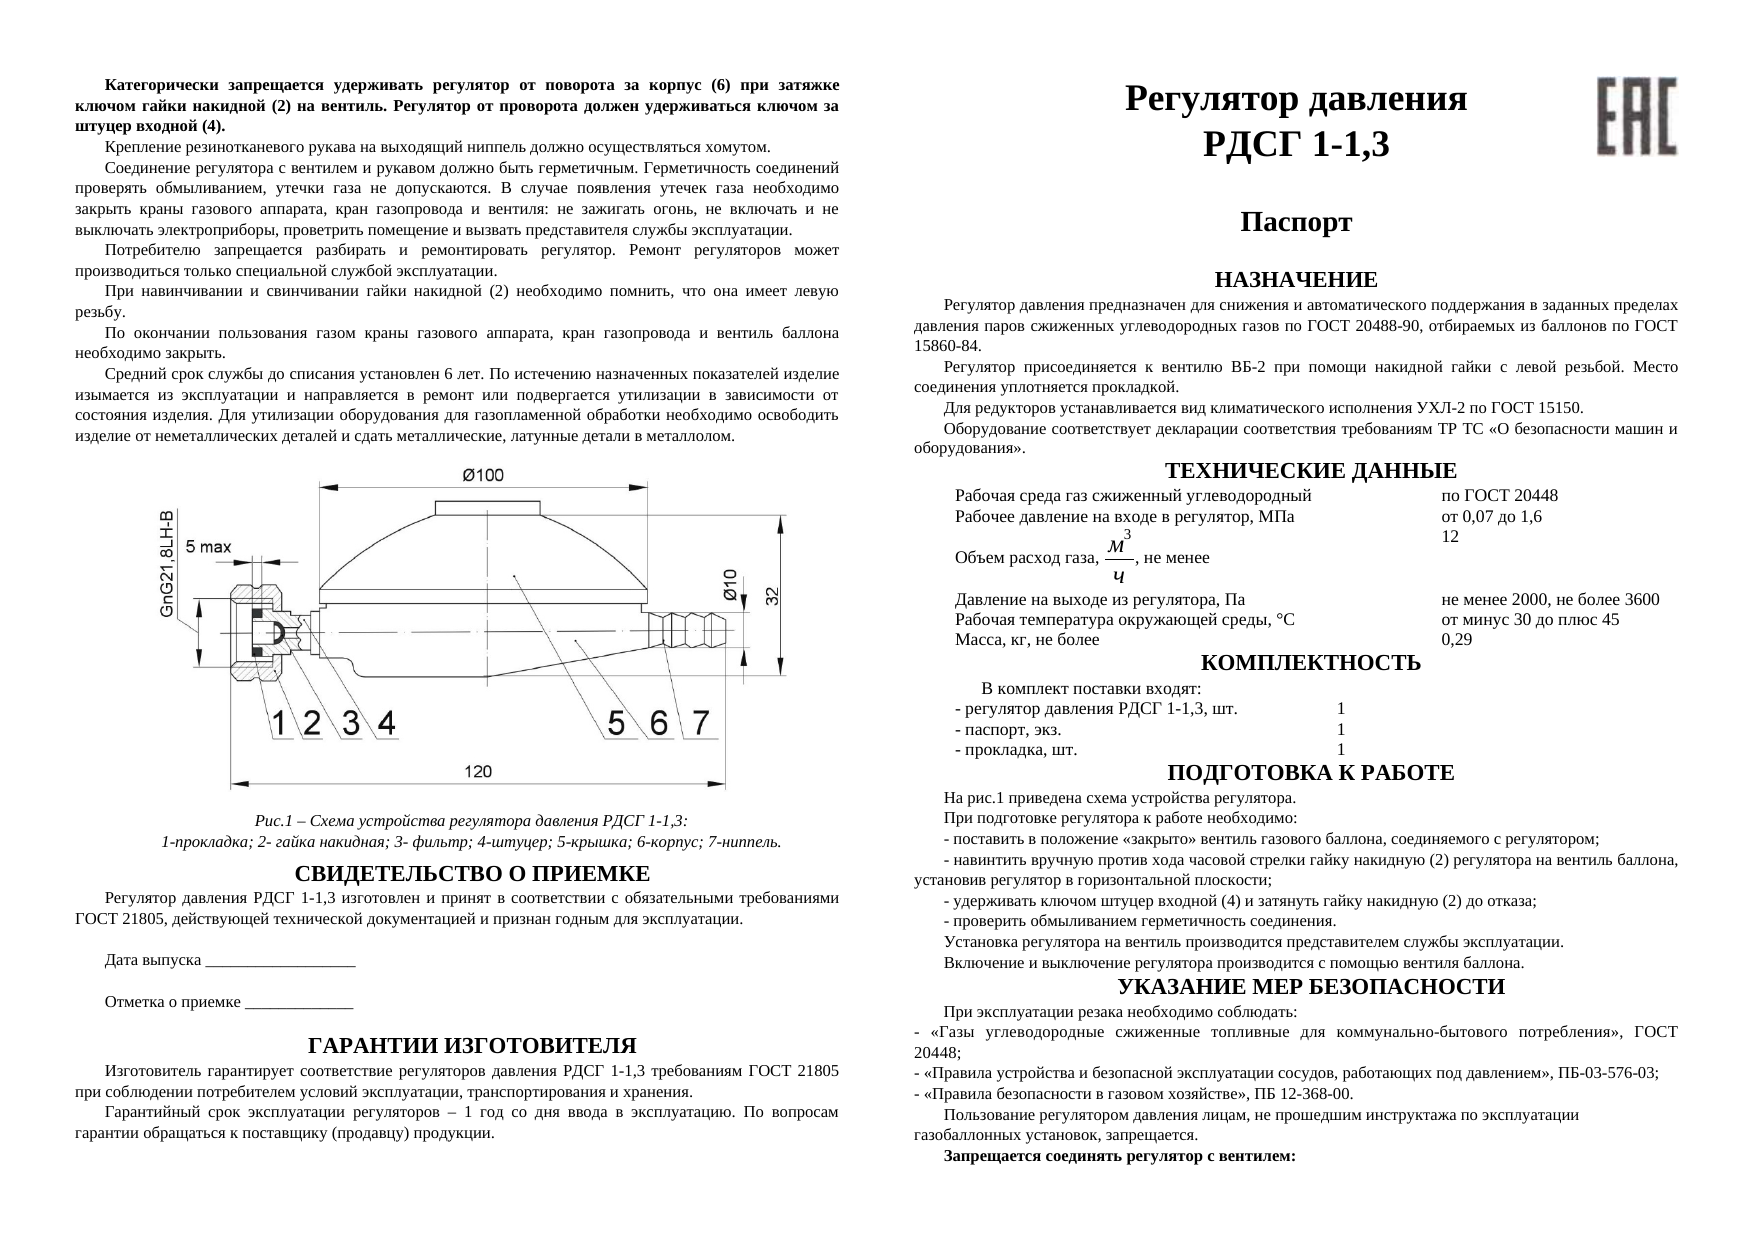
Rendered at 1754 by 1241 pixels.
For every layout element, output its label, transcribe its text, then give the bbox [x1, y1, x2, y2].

text Установка регулятора на вентиль производится представителем службы эксплуатации. [914, 932, 1679, 951]
text Включение и выключение регулятора производится с помощью вентиля баллона. [914, 952, 1679, 972]
text ТЕХНИЧЕСКИЕ ДАННЫЕ [914, 457, 1679, 483]
table_cell от минус 30 до плюс 45 [1401, 609, 1678, 629]
text ГАРАНТИИ ИЗГОТОВИТЕЛЯ [75, 1033, 840, 1059]
text Регулятор давления РДСГ 1-1,3 изготовлен и принят в соответствии с обязательными требованиями ГОСТ 21805, действующей технической документацией и признан годным для эксплуатации. [75, 888, 840, 928]
text 1-прокладка; 2- гайка накидная; 3- фильтр; 4-штуцер; 5-крышка; 6-корпус; 7-ниппель. [75, 831, 840, 851]
table_cell 1 [1296, 739, 1678, 759]
text Отметка о приемке _____________ [75, 991, 840, 1011]
text газобаллонных установок, запрещается. [914, 1125, 1679, 1144]
text - навинтить вручную против хода часовой стрелки гайку накидную (2) регулятора на вентиль баллона, установив регулятор в горизонтальной плоскости; [914, 849, 1679, 889]
text Средний срок службы до списания установлен 6 лет. По истечению назначенных показателей изделие изымается из эксплуатации и направляется в ремонт или подвергается утилизации в зависимости от состояния изделия. Для утилизации оборудования для газопламенной обработки необходимо освободить изделие от неметаллических деталей и сдать металлические, латунные детали в металлолом. [75, 364, 840, 445]
text Дата выпуска __________________ [75, 950, 840, 969]
text Запрещается соединять регулятор с вентилем: [914, 1146, 1679, 1165]
text При навинчивании и свинчивании гайки накидной (2) необходимо помнить, что она имеет левую резьбу. [75, 281, 840, 321]
text На рис.1 приведена схема устройства регулятора. [914, 787, 1679, 807]
text Паспорт [914, 204, 1679, 238]
text Оборудование соответствует декларации соответствия требованиям ТР ТС «О безопасности машин и оборудования». [914, 418, 1679, 457]
text Для редукторов устанавливается вид климатического исполнения УХЛ-2 по ГОСТ 15150. [914, 398, 1679, 417]
text Регулятор давления предназначен для снижения и автоматического поддержания в заданных пределах давления паров сжиженных углеводородных газов по ГОСТ 20488-90, отбираемых из баллонов по ГОСТ 15860-84. [914, 295, 1679, 355]
table_cell 1 [1296, 718, 1678, 739]
table_cell от 0,07 до 1,6 [1401, 506, 1678, 526]
text Рис.1 – Схема устройства регулятора давления РДСГ 1-1,3: [75, 811, 840, 830]
picture [1596, 76, 1679, 157]
text КОМПЛЕКТНОСТЬ [914, 649, 1679, 676]
table_cell Давление на выходе из регулятора, Па [914, 588, 1401, 609]
text - проверить обмыливанием герметичность соединения. [914, 911, 1679, 930]
text НАЗНАЧЕНИЕ [914, 266, 1679, 293]
picture [153, 462, 792, 792]
table_header по ГОСТ 20448 [1401, 485, 1678, 506]
text Регулятор присоединяется к вентилю ВБ-2 при помощи накидной гайки с левой резьбой. Место соединения уплотняется прокладкой. [914, 357, 1679, 396]
text - удерживать ключом штуцер входной (4) и затянуть гайку накидную (2) до отказа; [914, 891, 1679, 910]
text ПОДГОТОВКА К РАБОТЕ [914, 759, 1679, 785]
text При эксплуатации резака необходимо соблюдать: [914, 1001, 1679, 1021]
text Гарантийный срок эксплуатации регуляторов – 1 год со дня ввода в эксплуатацию. По вопросам гарантии обращаться к поставщику (продавцу) продукции. [75, 1102, 840, 1142]
text По окончании пользования газом краны газового аппарата, кран газопровода и вентиль баллона необходимо закрыть. [75, 322, 840, 362]
text - «Правила устройства и безопасной эксплуатации сосудов, работающих под давлением», ПБ-03-576-03; [914, 1063, 1679, 1082]
table_cell 1 [1296, 698, 1678, 718]
table_cell 12 [1401, 526, 1678, 588]
table_header В комплект поставки входят: [914, 678, 1678, 698]
text При подготовке регулятора к работе необходимо: [914, 808, 1679, 827]
table_cell - прокладка, шт. [914, 739, 1296, 759]
text Регулятор давления [914, 75, 1679, 118]
table_cell - паспорт, экз. [914, 718, 1296, 739]
table_cell Рабочее давление на входе в регулятор, МПа [914, 506, 1401, 526]
table_cell - регулятор давления РДСГ 1-1,3, шт. [914, 698, 1296, 718]
text Потребителю запрещается разбирать и ремонтировать регулятор. Ремонт регуляторов может производиться только специальной службой эксплуатации. [75, 240, 840, 280]
text - «Правила безопасности в газовом хозяйстве», ПБ 12-368-00. [914, 1084, 1679, 1103]
table_cell Рабочая температура окружающей среды, °С [914, 609, 1401, 629]
text Категорически запрещается удерживать регулятор от поворота за корпус (6) при затяжке ключом гайки накидной (2) на вентиль. Регулятор от проворота должен удерживаться ключом за штуцер входной (4). [75, 75, 840, 135]
text - «Газы углеводородные сжиженные топливные для коммунально-бытового потребления», ГОСТ 20448; [914, 1022, 1679, 1062]
text Пользование регулятором давления лицам, не прошедшим инструктажа по эксплуатации [914, 1104, 1679, 1124]
text Соединение регулятора с вентилем и рукавом должно быть герметичным. Герметичность соединений проверять обмыливанием, утечки газа не допускаются. В случае появления утечек газа необходимо закрыть краны газового аппарата, кран газопровода и вентиля: не зажигать огонь, не включать и не выключать электроприборы, проветрить помещение и вызвать представителя службы эксплуатации. [75, 157, 840, 238]
text СВИДЕТЕЛЬСТВО О ПРИЕМКЕ [75, 860, 840, 886]
text УКАЗАНИЕ МЕР БЕЗОПАСНОСТИ [914, 973, 1679, 999]
table_header Рабочая среда газ сжиженный углеводородный [914, 485, 1401, 506]
text Изготовитель гарантирует соответствие регуляторов давления РДСГ 1-1,3 требованиям ГОСТ 21805 при соблюдении потребителем условий эксплуатации, транспортирования и хранения. [75, 1061, 840, 1101]
text Крепление резинотканевого рукава на выходящий ниппель должно осуществляться хомутом. [75, 137, 840, 156]
table_cell 0,29 [1401, 629, 1678, 649]
text - поставить в положение «закрыто» вентиль газового баллона, соединяемого с регулятором; [914, 829, 1679, 848]
table_cell не менее 2000, не более 3600 [1401, 588, 1678, 609]
text РДСГ 1-1,3 [914, 122, 1679, 165]
table_cell Объем расход газа, , не менее [914, 526, 1401, 588]
table_cell Масса, кг, не более [914, 629, 1401, 649]
